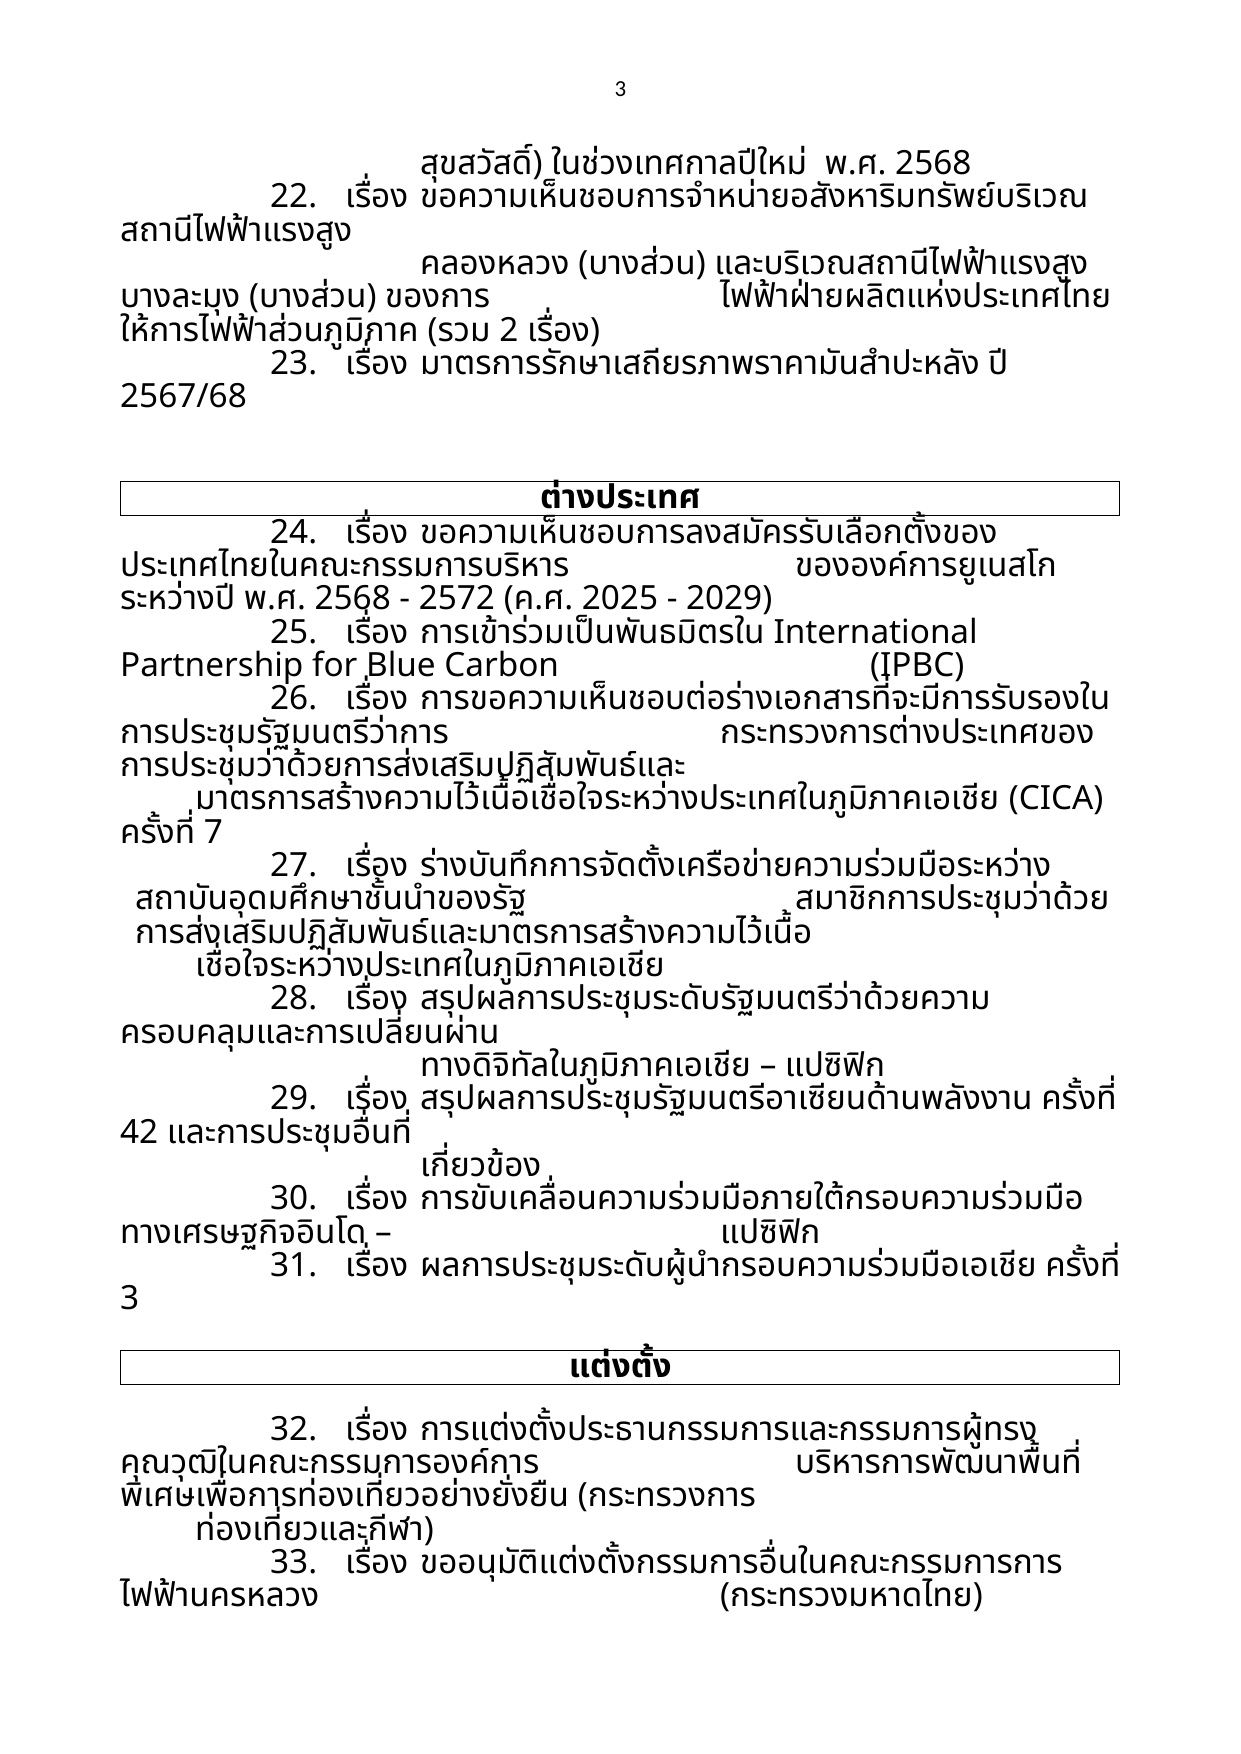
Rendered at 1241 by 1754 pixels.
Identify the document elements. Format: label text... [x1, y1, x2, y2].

text 28. เรื่อง สรุปผลการประชุมระดับรัฐมนตรีว่าด้วยความครอบคลุมและการเปลี่ยนผ่าน [120, 983, 1120, 1050]
text ทางดิจิทัลในภูมิภาคเอเชีย – แปซิฟิก [120, 1050, 1120, 1083]
text 30. เรื่อง การขับเคลื่อนความร่วมมือภายใต้กรอบความร่วมมือทางเศรษฐกิจอินโด – แปซิฟิก [120, 1183, 1120, 1250]
text 33. เรื่อง ขออนุมัติแต่งตั้งกรรมการอื่นในคณะกรรมการการไฟฟ้านครหลวง (กระทรวงมหาดไทย) [120, 1547, 1120, 1613]
list 27. เรื่อง ร่างบันทึกการจัดตั้งเครือข่ายความร่วมมือระหว่างสถาบันอุดมศึกษาชั้นนําของรัฐ สมาชิกการประชุมว่าด้วยการส่งเสริมปฏิสัมพันธ์และมาตรการสร้างความไว้เนื้อ เชื่อใจระหว่างประเทศในภูมิภาคเอเชีย [135, 850, 1120, 983]
text 31. เรื่อง ผลการประชุมระดับผู้นำกรอบความร่วมมือเอเชีย ครั้งที่ 3 [120, 1250, 1120, 1316]
text สุขสวัสดิ์) ในช่วงเทศกาลปีใหม่ พ.ศ. 2568 [120, 148, 1120, 181]
text คลองหลวง (บางส่วน) และบริเวณสถานีไฟฟ้าแรงสูงบางละมุง (บางส่วน) ของการ ไฟฟ้าฝ่ายผลิตแห่งประเทศไทยให้การไฟฟ้าส่วนภูมิภาค (รวม 2 เรื่อง) 23. เรื่อง มาตรการรักษาเสถียรภาพราคามันสำปะหลัง ปี 2567/68 [120, 248, 1120, 414]
text 32. เรื่อง การแต่งตั้งประธานกรรมการและกรรมการผู้ทรงคุณวุฒิในคณะกรรมการองค์การ บริหารการพัฒนาพื้นที่พิเศษเพื่อการท่องเที่ยวอย่างยั่งยืน (กระทรวงการ ท่องเที่ยวและกีฬา) [120, 1413, 1120, 1547]
text 25. เรื่อง การเข้าร่วมเป็นพันธมิตรใน International Partnership for Blue Carbon (IPBC) [120, 616, 1120, 683]
table_header ต่างประเทศ [121, 482, 1119, 515]
text 24. เรื่อง ขอความเห็นชอบการลงสมัครรับเลือกตั้งของประเทศไทยในคณะกรรมการบริหาร ขององค์การยูเนสโก ระหว่างปี พ.ศ. 2568 - 2572 (ค.ศ. 2025 - 2029) [120, 516, 1120, 616]
text 22. เรื่อง ขอความเห็นชอบการจำหน่ายอสังหาริมทรัพย์บริเวณสถานีไฟฟ้าแรงสูง [120, 181, 1120, 248]
text เกี่ยวข้อง [120, 1150, 1120, 1183]
text 26. เรื่อง การขอความเห็นชอบต่อร่างเอกสารที่จะมีการรับรองในการประชุมรัฐมนตรีว่าการ กระทรวงการต่างประเทศของการประชุมว่าด้วยการส่งเสริมปฏิสัมพันธ์และ มาตรการสร้างความไว้เนื้อเชื่อใจระหว่างประเทศในภูมิภาคเอเชีย (CICA) ครั้งที่ 7 [120, 683, 1120, 850]
table_header แต่งตั้ง [121, 1351, 1119, 1384]
text 29. เรื่อง สรุปผลการประชุมรัฐมนตรีอาเซียนด้านพลังงาน ครั้งที่ 42 และการประชุมอื่นที่ [120, 1083, 1120, 1150]
